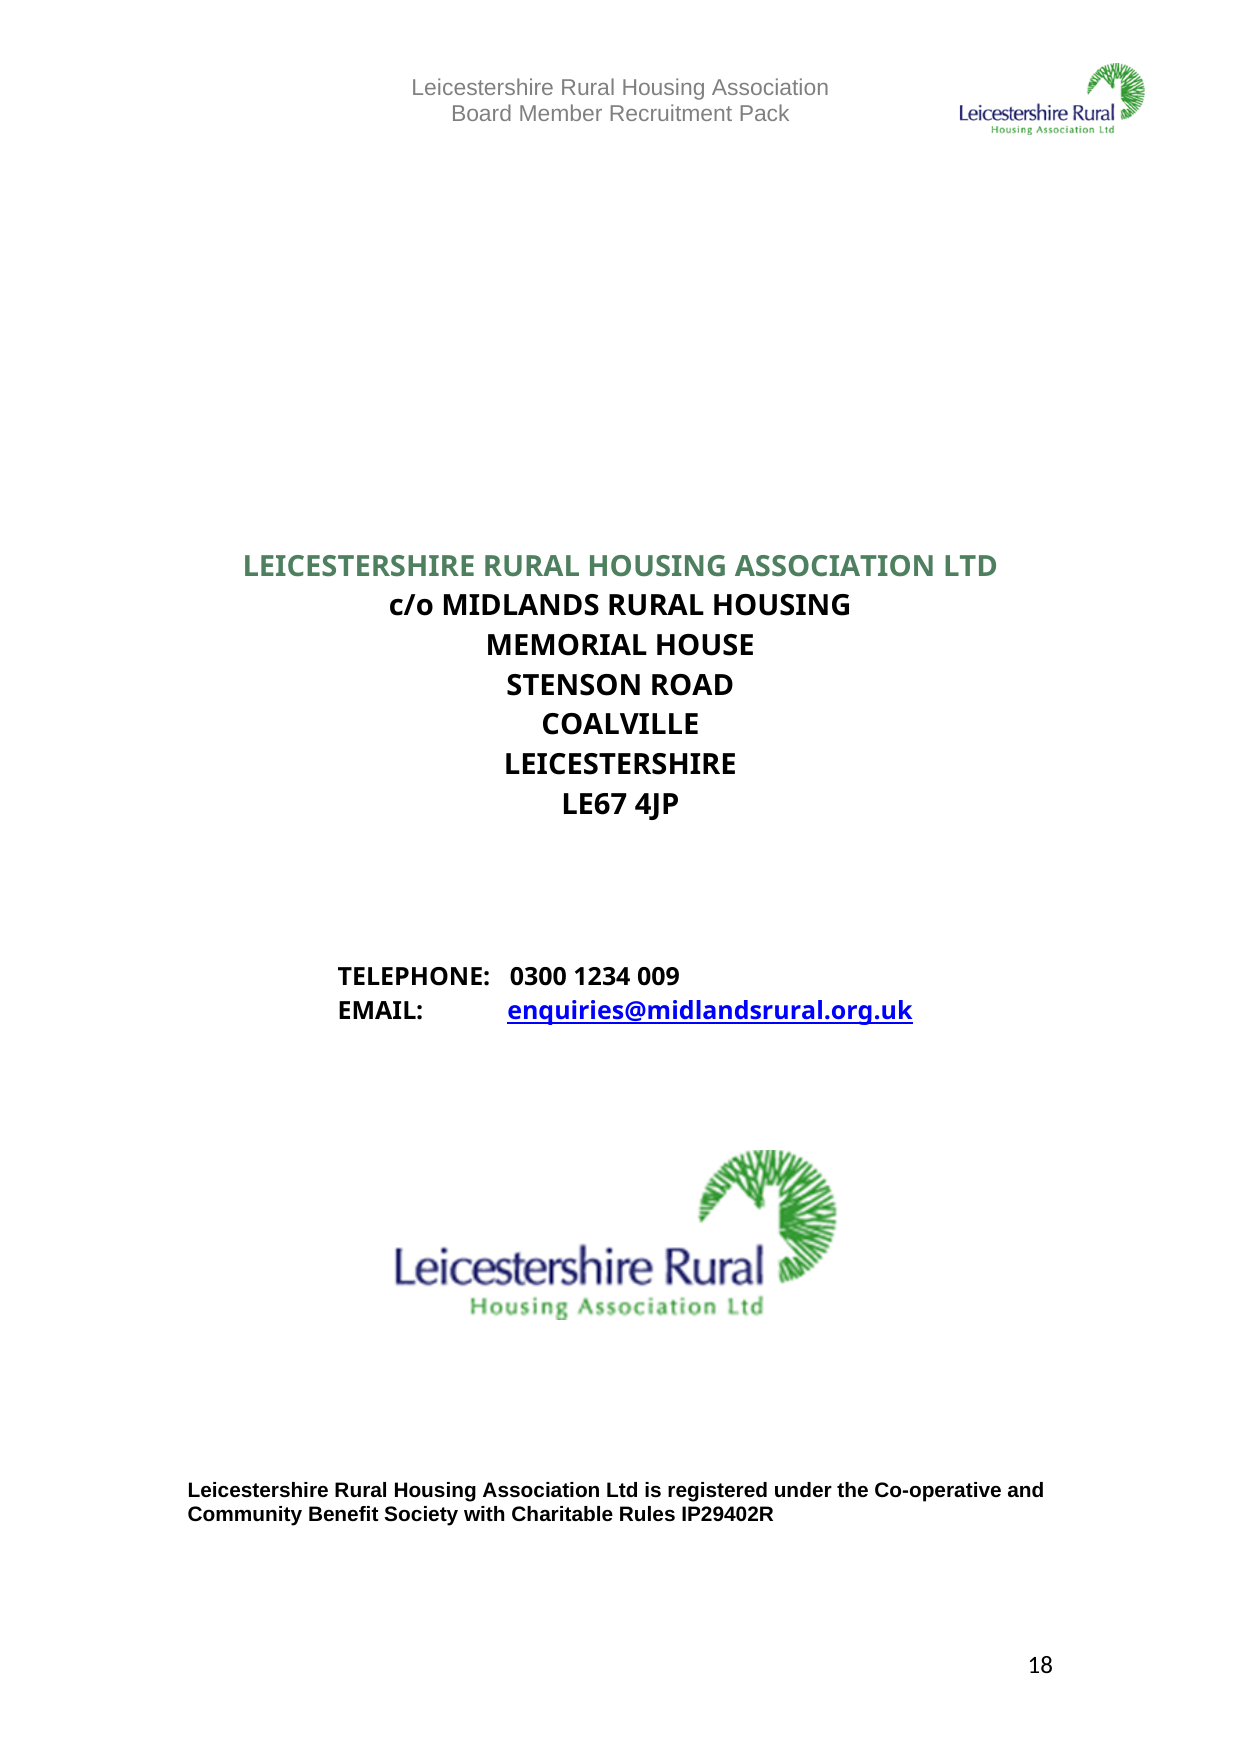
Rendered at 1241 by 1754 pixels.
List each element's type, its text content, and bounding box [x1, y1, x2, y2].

text LE67 4JP [187, 783, 1053, 823]
text c/o MIDLANDS RURAL HOUSING [187, 584, 1053, 624]
text TELEPHONE: 0300 1234 009 [337, 959, 1053, 993]
text Community Benefit Society with Charitable Rules IP29402R [187, 1501, 1053, 1525]
picture [958, 63, 1149, 135]
text Leicestershire Rural Housing Association Ltd is registered under the Co-operative and [187, 1477, 1053, 1501]
picture [392, 1150, 847, 1320]
text LEICESTERSHIRE [187, 743, 1053, 783]
text COALVILLE [187, 704, 1053, 743]
text MEMORIAL HOUSE [187, 624, 1053, 664]
text EMAIL: enquiries@midlandsrural.org.uk [337, 993, 1053, 1027]
text LEICESTERSHIRE RURAL HOUSING ASSOCIATION LTD [187, 545, 1053, 584]
